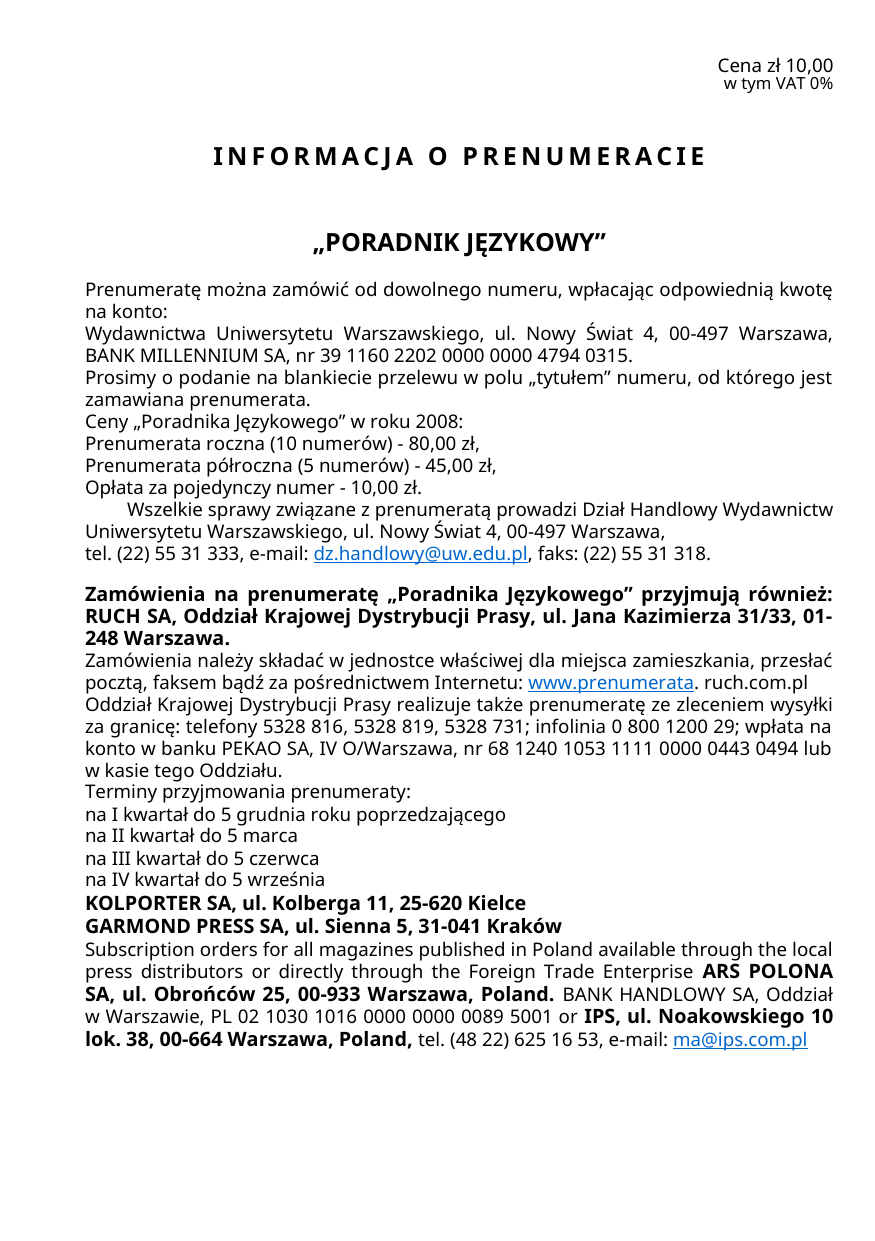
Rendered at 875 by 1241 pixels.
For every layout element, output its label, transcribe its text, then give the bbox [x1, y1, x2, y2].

text Prenumeratę można zamówić od dowolnego numeru, wpłacając odpowiednią kwotę na konto: [85, 279, 833, 323]
text na I kwartał do 5 grudnia roku poprzedzającego [85, 803, 833, 825]
text na III kwartał do 5 czerwca [85, 847, 833, 869]
text Uniwersytetu Warszawskiego, ul. Nowy Świat 4, 00-497 Warszawa, [85, 521, 833, 543]
text INFORMACJA O PRENUMERACIE [85, 145, 833, 170]
text KOLPORTER SA, ul. Kolberga 11, 25-620 Kielce GARMOND PRESS SA, ul. Sienna 5, 31-041 Kraków [85, 891, 594, 938]
text Cena zł 10,00 [85, 57, 833, 76]
text Zamówienia na prenumeratę „Poradnika Językowego” przyjmują również: RUCH SA, Oddział Krajowej Dystrybucji Prasy, ul. Jana Kazimierza 31/33, 01-248 Warszawa. [85, 584, 833, 649]
text Prenumerata półroczna (5 numerów) - 45,00 zł, [85, 455, 833, 477]
text na II kwartał do 5 marca [85, 825, 833, 847]
text Wszelkie sprawy związane z prenumeratą prowadzi Dział Handlowy Wydawnictw [85, 499, 833, 521]
text na IV kwartał do 5 września [85, 869, 833, 891]
text Wydawnictwa Uniwersytetu Warszawskiego, ul. Nowy Świat 4, 00-497 Warszawa, BANK MILLENNIUM SA, nr 39 1160 2202 0000 0000 4794 0315. [85, 323, 833, 367]
text tel. (22) 55 31 333, e-mail: dz.handlowy@uw.edu.pl, faks: (22) 55 31 318. [85, 543, 833, 565]
text Terminy przyjmowania prenumeraty: [85, 781, 833, 803]
text Prenumerata roczna (10 numerów) - 80,00 zł, [85, 433, 833, 455]
text w tym VAT 0% [85, 76, 833, 92]
text Zamówienia należy składać w jednostce właściwej dla miejsca zamieszkania, przesłać pocztą, faksem bądź za pośrednictwem Internetu: www.prenumerata. ruch.com.pl [85, 649, 833, 693]
text Ceny „Poradnika Językowego” w roku 2008: [85, 411, 833, 433]
text Subscription orders for all magazines published in Poland available through the local press distributors or directly through the Foreign Trade Enterprise ARS POLONA SA, ul. Obrońców 25, 00-933 Warszawa, Poland. BANK HANDLOWY SA, Oddział w Warszawie, PL 02 1030 1016 0000 0000 0089 5001 or IPS, ul. Noakowskiego 10 lok. 38, 00-664 Warszawa, Poland, tel. (48 22) 625 16 53, e-mail: ma@ips.com.pl [85, 938, 833, 1051]
text Prosimy o podanie na blankiecie przelewu w polu „tytułem” numeru, od którego jest zamawiana prenumerata. [85, 367, 833, 411]
text Opłata za pojedynczy numer - 10,00 zł. [85, 477, 833, 499]
text „PORADNIK JĘZYKOWY” [85, 231, 833, 256]
text Oddział Krajowej Dystrybucji Prasy realizuje także prenumeratę ze zleceniem wysyłki za granicę: telefony 5328 816, 5328 819, 5328 731; infolinia 0 800 1200 29; wpłata na konto w banku PEKAO SA, IV O/Warszawa, nr 68 1240 1053 1111 0000 0443 0494 lub w kasie tego Oddziału. [85, 693, 833, 781]
